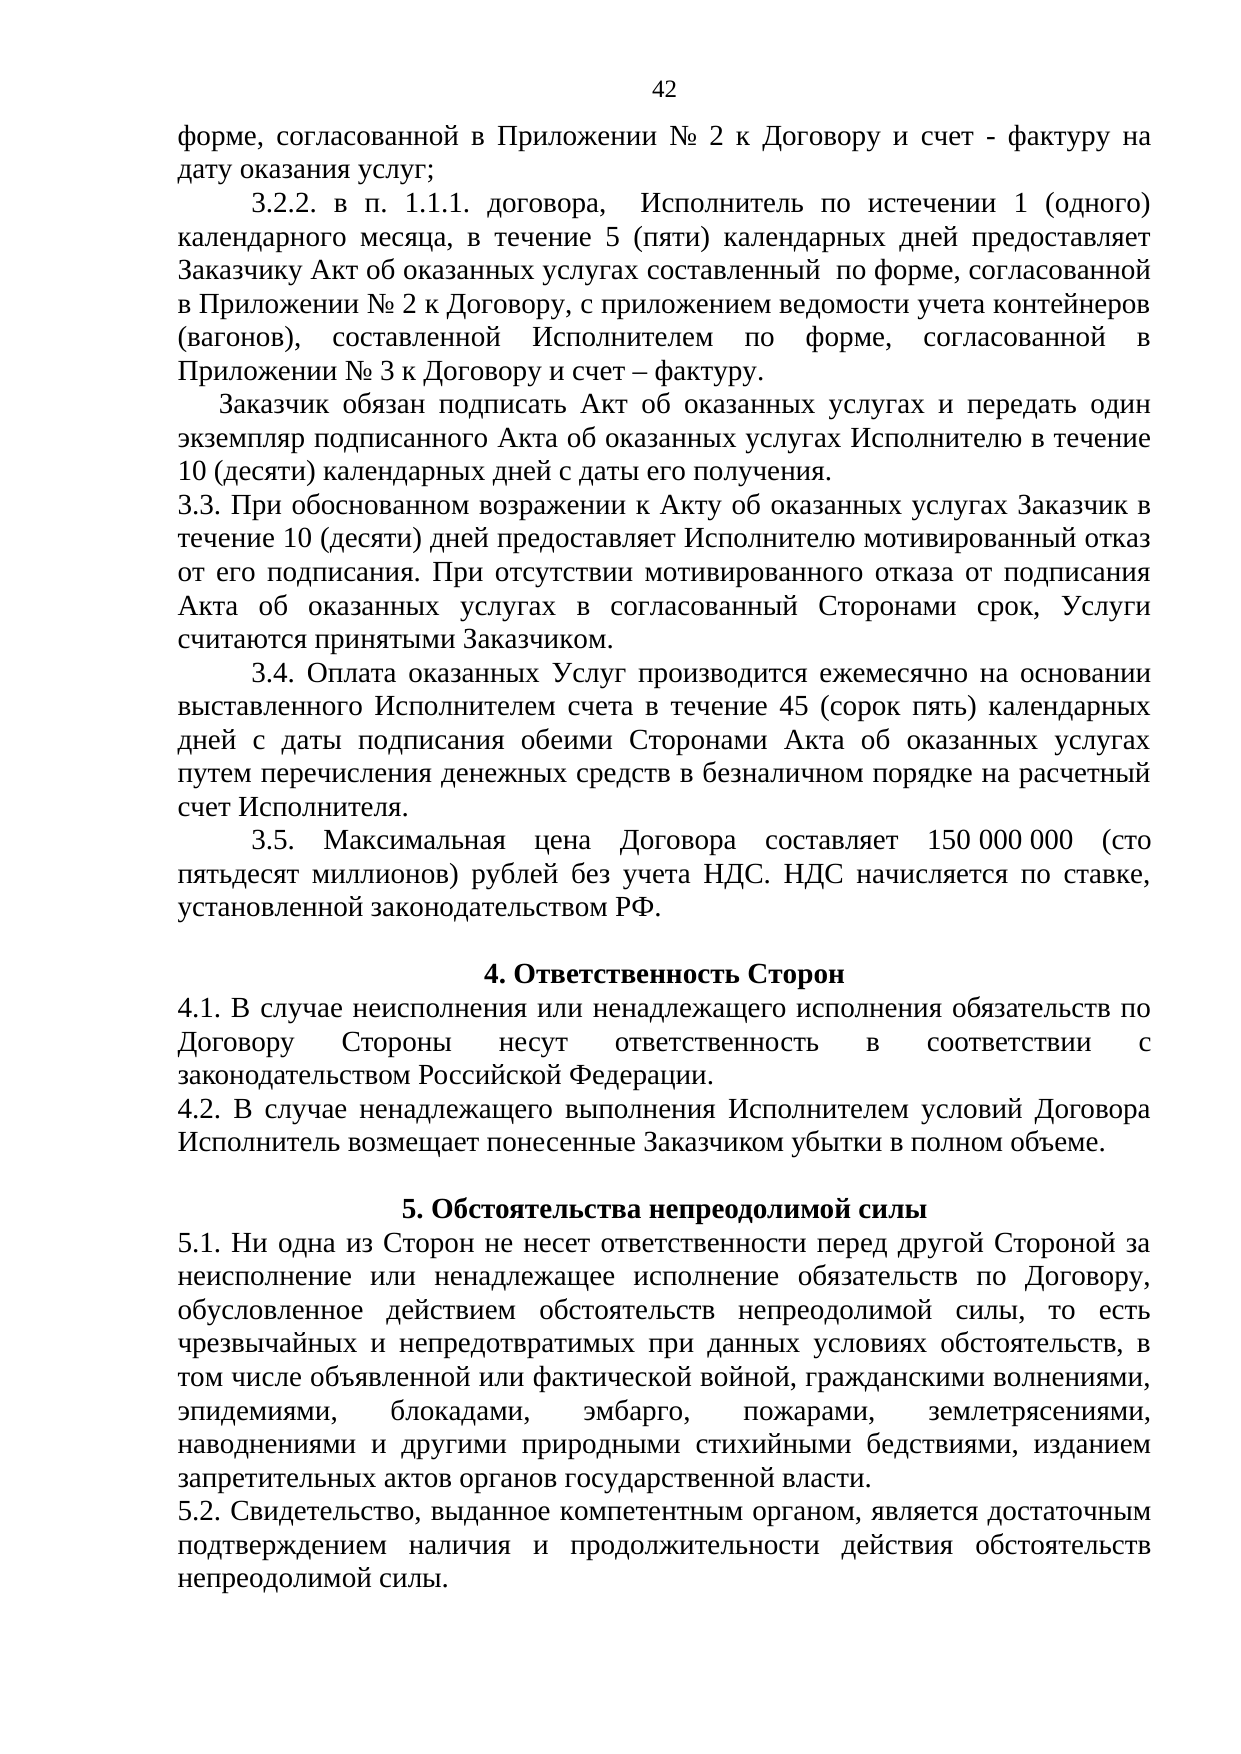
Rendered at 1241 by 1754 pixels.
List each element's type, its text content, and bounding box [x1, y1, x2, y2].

text 5.2. Свидетельство, выданное компетентным органом, является достаточным подтверждением наличия и продолжительности действия обстоятельств непреодолимой силы. [177, 1493, 1152, 1594]
text 4.1. В случае неисполнения или ненадлежащего исполнения обязательств по Договору Стороны несут ответственность в соответствии с законодательством Российской Федерации. [177, 990, 1152, 1091]
text 5. Обстоятельства непреодолимой силы [177, 1191, 1152, 1225]
text 5.1. Ни одна из Сторон не несет ответственности перед другой Стороной за неисполнение или ненадлежащее исполнение обязательств по Договору, обусловленное действием обстоятельств непреодолимой силы, то есть чрезвычайных и непредотвратимых при данных условиях обстоятельств, в том числе объявленной или фактической войной, гражданскими волнениями, эпидемиями, блокадами, эмбарго, пожарами, землетрясениями, наводнениями и другими природными стихийными бедствиями, изданием запретительных актов органов государственной власти. [177, 1225, 1152, 1493]
text 3.4. Оплата оказанных Услуг производится ежемесячно на основании выставленного Исполнителем счета в течение 45 (сорок пять) календарных дней с даты подписания обеими Сторонами Акта об оказанных услугах путем перечисления денежных средств в безналичном порядке на расчетный счет Исполнителя. [177, 655, 1152, 822]
text 4. Ответственность Сторон [177, 957, 1152, 990]
text Заказчик обязан подписать Акт об оказанных услугах и передать один экземпляр подписанного Акта об оказанных услугах Исполнителю в течение 10 (десяти) календарных дней с даты его получения. [177, 386, 1152, 487]
text 3.2.2. в п. 1.1.1. договора, Исполнитель по истечении 1 (одного) календарного месяца, в течение 5 (пяти) календарных дней предоставляет Заказчику Акт об оказанных услугах составленный по форме, согласованной в Приложении № 2 к Договору, с приложением ведомости учета контейнеров (вагонов), составленной Исполнителем по форме, согласованной в Приложении № 3 к Договору и счет – фактуру. [177, 185, 1152, 386]
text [177, 118, 1152, 185]
text 3.3. При обоснованном возражении к Акту об оказанных услугах Заказчик в течение 10 (десяти) дней предоставляет Исполнителю мотивированный отказ от его подписания. При отсутствии мотивированного отказа от подписания Акта об оказанных услугах в согласованный Сторонами срок, Услуги считаются принятыми Заказчиком. [177, 487, 1152, 655]
text 3.5. Максимальная цена Договора составляет 150 000 000 (сто пятьдесят миллионов) рублей без учета НДС. НДС начисляется по ставке, установленной законодательством РФ. [177, 822, 1152, 923]
text 4.2. В случае ненадлежащего выполнения Исполнителем условий Договора Исполнитель возмещает понесенные Заказчиком убытки в полном объеме. [177, 1091, 1152, 1158]
